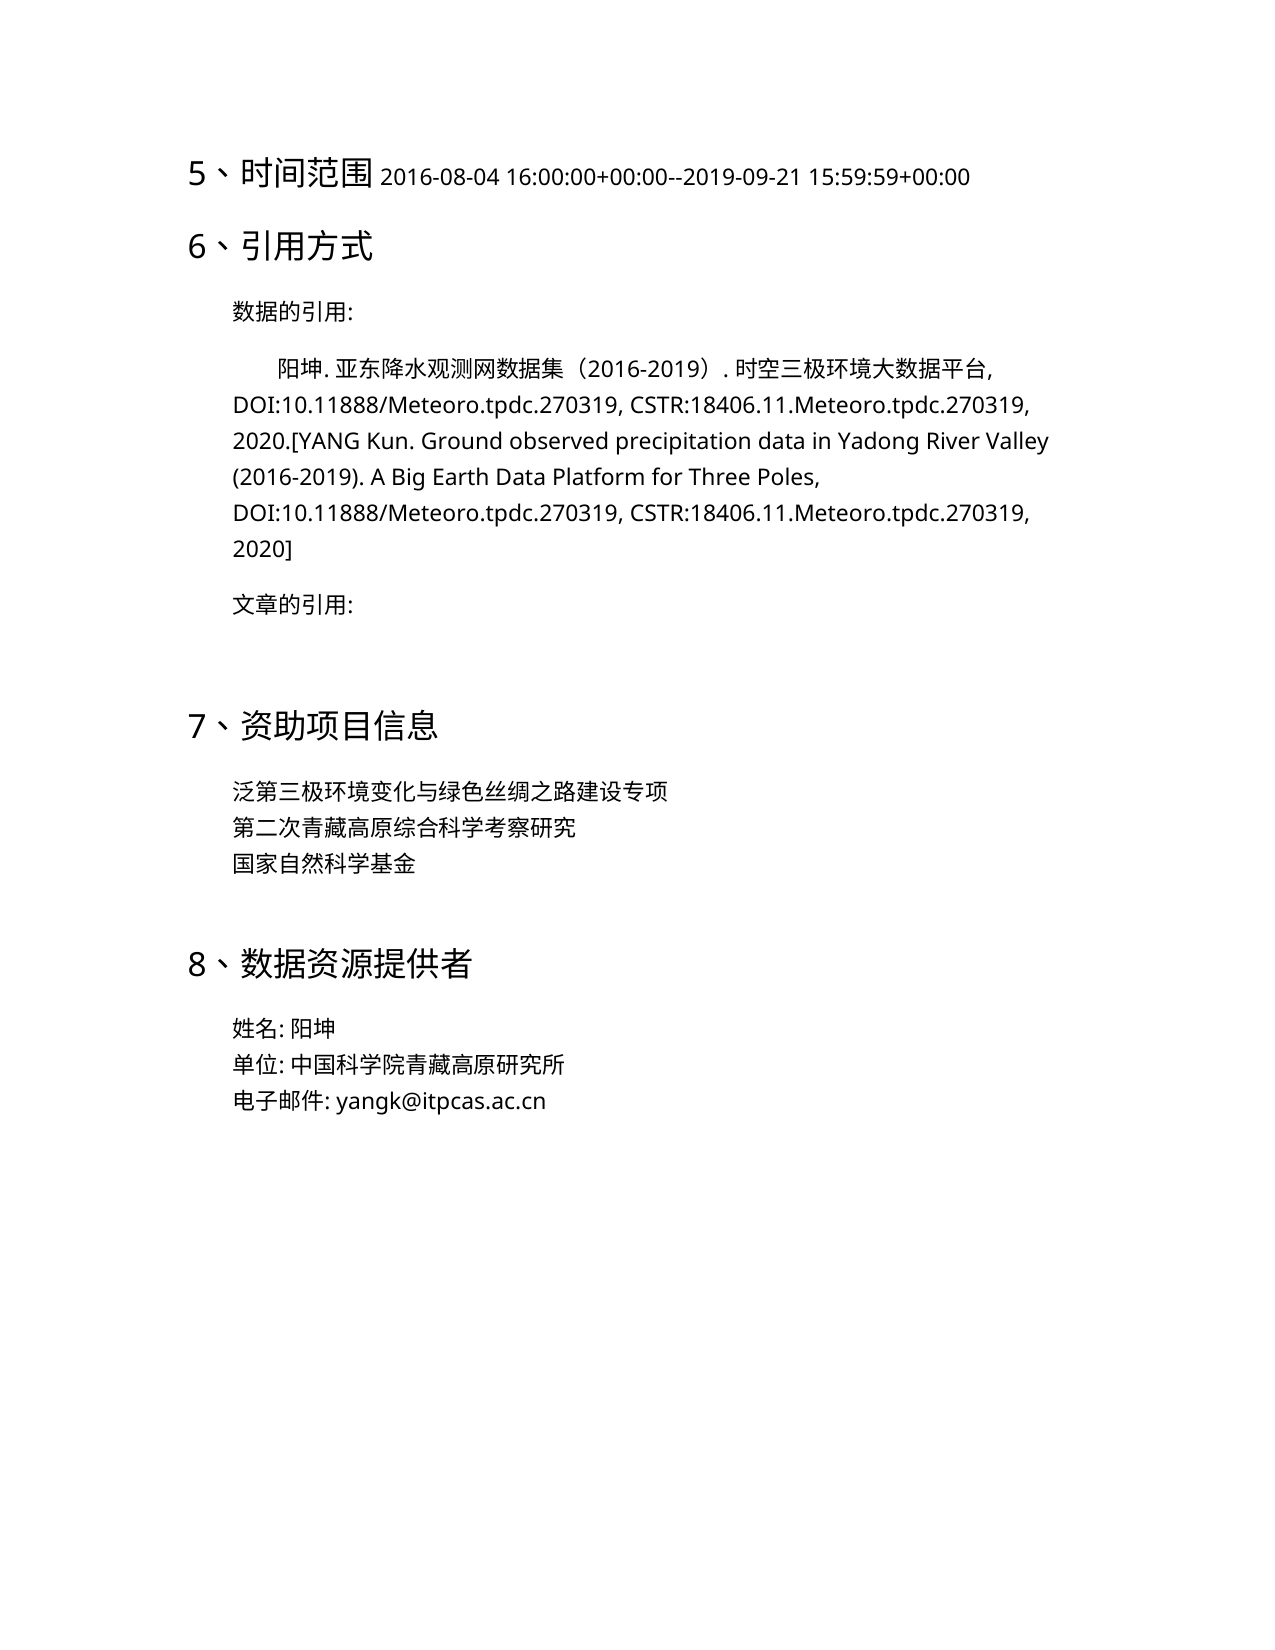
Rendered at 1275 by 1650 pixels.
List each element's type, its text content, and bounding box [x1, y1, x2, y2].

text 8、数据资源提供者 [187, 940, 1087, 986]
text 阳坤. 亚东降水观测网数据集（2016-2019）. 时空三极环境大数据平台, DOI:10.11888/Meteoro.tpdc.270319, CSTR:18406.11.Meteoro.tpdc.270319, 2020.[YANG Kun. Ground observed precipitation data in Yadong River Valley (2016-2019). A Big Earth Data Platform for Three Poles, DOI:10.11888/Meteoro.tpdc.270319, CSTR:18406.11.Meteoro.tpdc.270319, 2020] [232, 353, 1087, 564]
text 5、时间范围2016-08-04 16:00:00+00:00--2019-09-21 15:59:59+00:00 [187, 150, 1087, 195]
text 文章的引用: [232, 589, 1087, 621]
text 泛第三极环境变化与绿色丝绸之路建设专项 第二次青藏高原综合科学考察研究 国家自然科学基金 [232, 776, 1087, 915]
text 7、资助项目信息 [187, 703, 1087, 748]
text 姓名: 阳坤 单位: 中国科学院青藏高原研究所 电子邮件: yangk@itpcas.ac.cn [232, 1013, 1087, 1188]
text 数据的引用: [232, 296, 1087, 327]
text 6、引用方式 [187, 223, 1087, 268]
